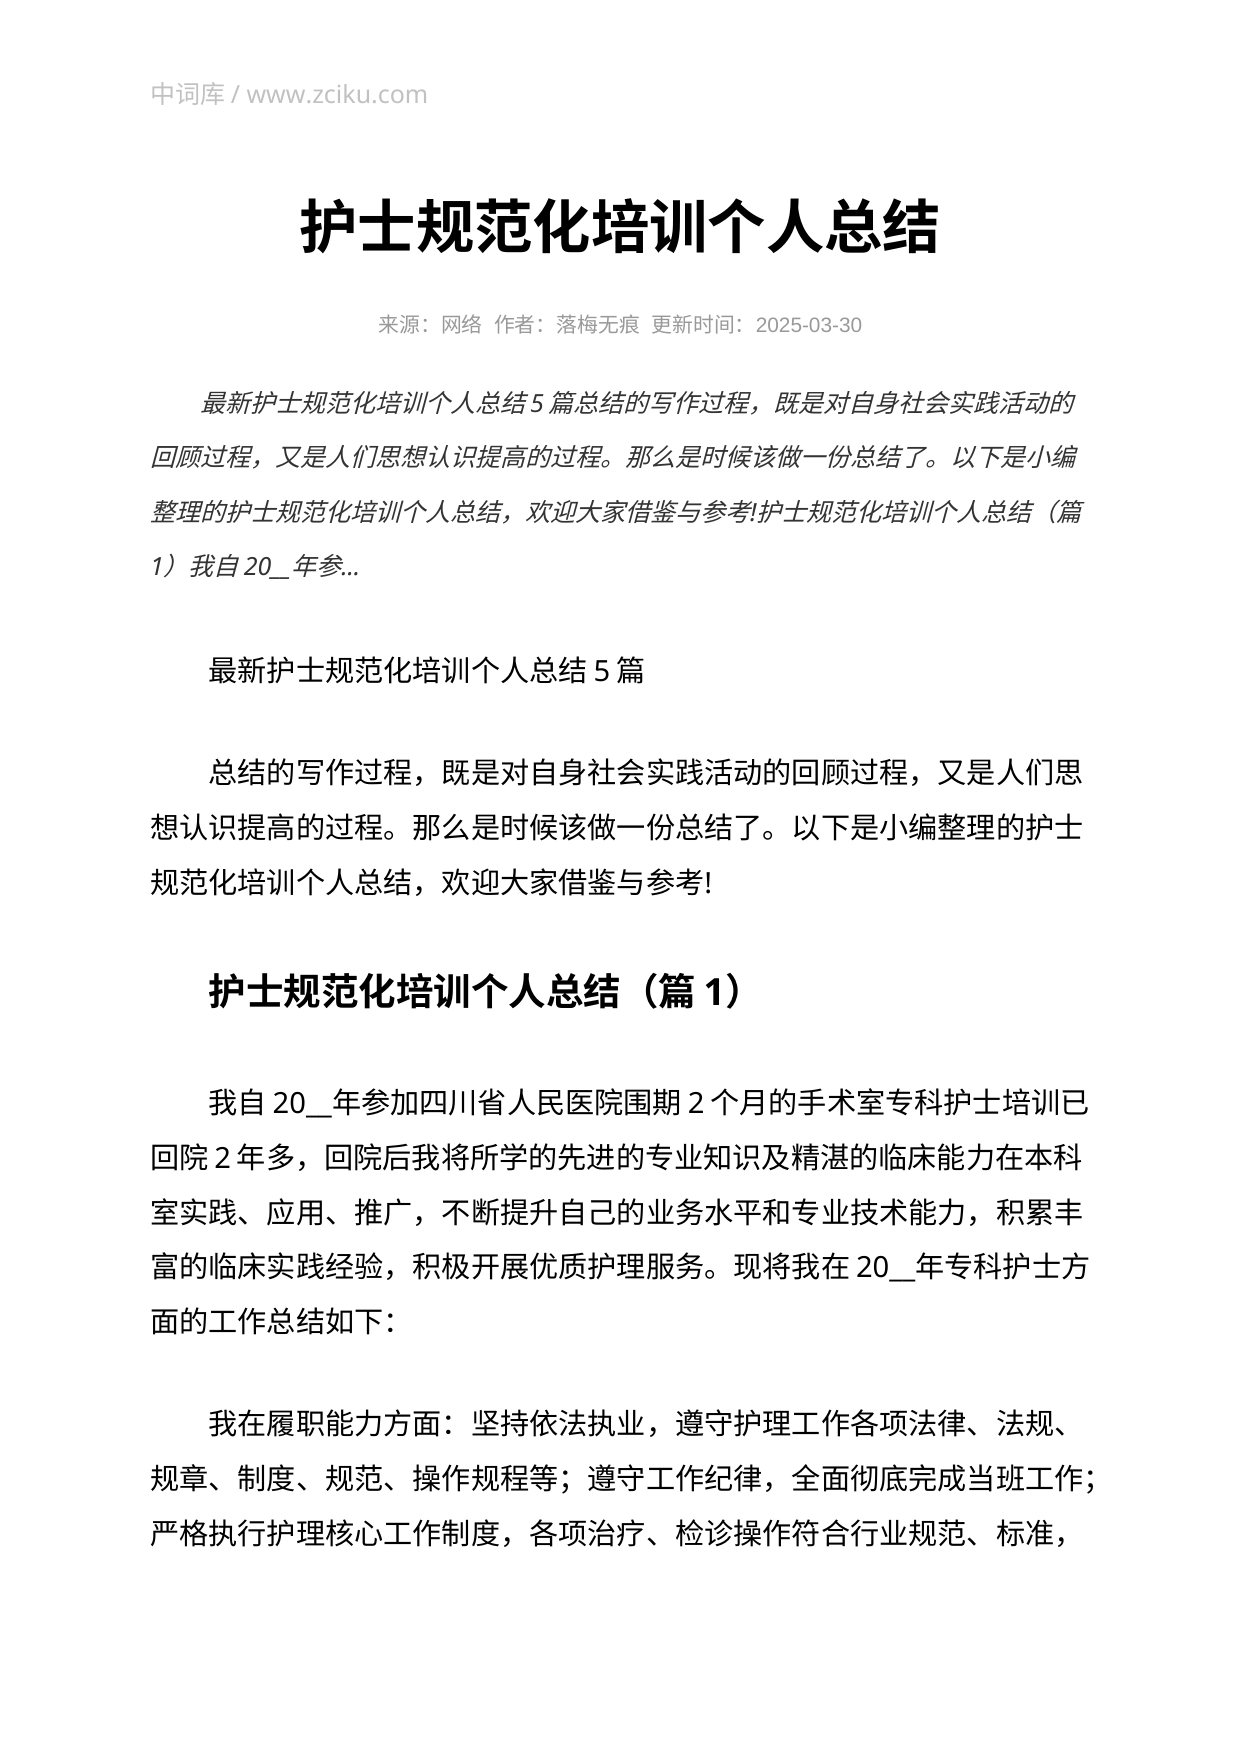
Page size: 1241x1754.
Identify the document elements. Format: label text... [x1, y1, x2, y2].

text 我自20__年参加四川省人民医院围期2个月的手术室专科护士培训已回院2年多，回院后我将所学的先进的专业知识及精湛的临床能力在本科室实践、应用、推广，不断提升自己的业务水平和专业技术能力，积累丰富的临床实践经验，积极开展优质护理服务。现将我在20__年专科护士方面的工作总结如下： [150, 1079, 1090, 1341]
text 最新护士规范化培训个人总结5篇总结的写作过程，既是对自身社会实践活动的回顾过程，又是人们思想认识提高的过程。那么是时候该做一份总结了。以下是小编整理的护士规范化培训个人总结，欢迎大家借鉴与参考!护士规范化培训个人总结（篇1）我自20__年参... [150, 383, 1090, 583]
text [150, 1401, 1090, 1553]
subtitle 护士规范化培训个人总结 [150, 181, 1090, 266]
text 总结的写作过程，既是对自身社会实践活动的回顾过程，又是人们思想认识提高的过程。那么是时候该做一份总结了。以下是小编整理的护士规范化培训个人总结，欢迎大家借鉴与参考! [150, 750, 1090, 902]
text 最新护士规范化培训个人总结5篇 [150, 648, 1090, 690]
text 护士规范化培训个人总结（篇1） [150, 962, 1090, 1016]
text 来源：网络 作者：落梅无痕 更新时间：2025-03-30 [150, 313, 1090, 337]
